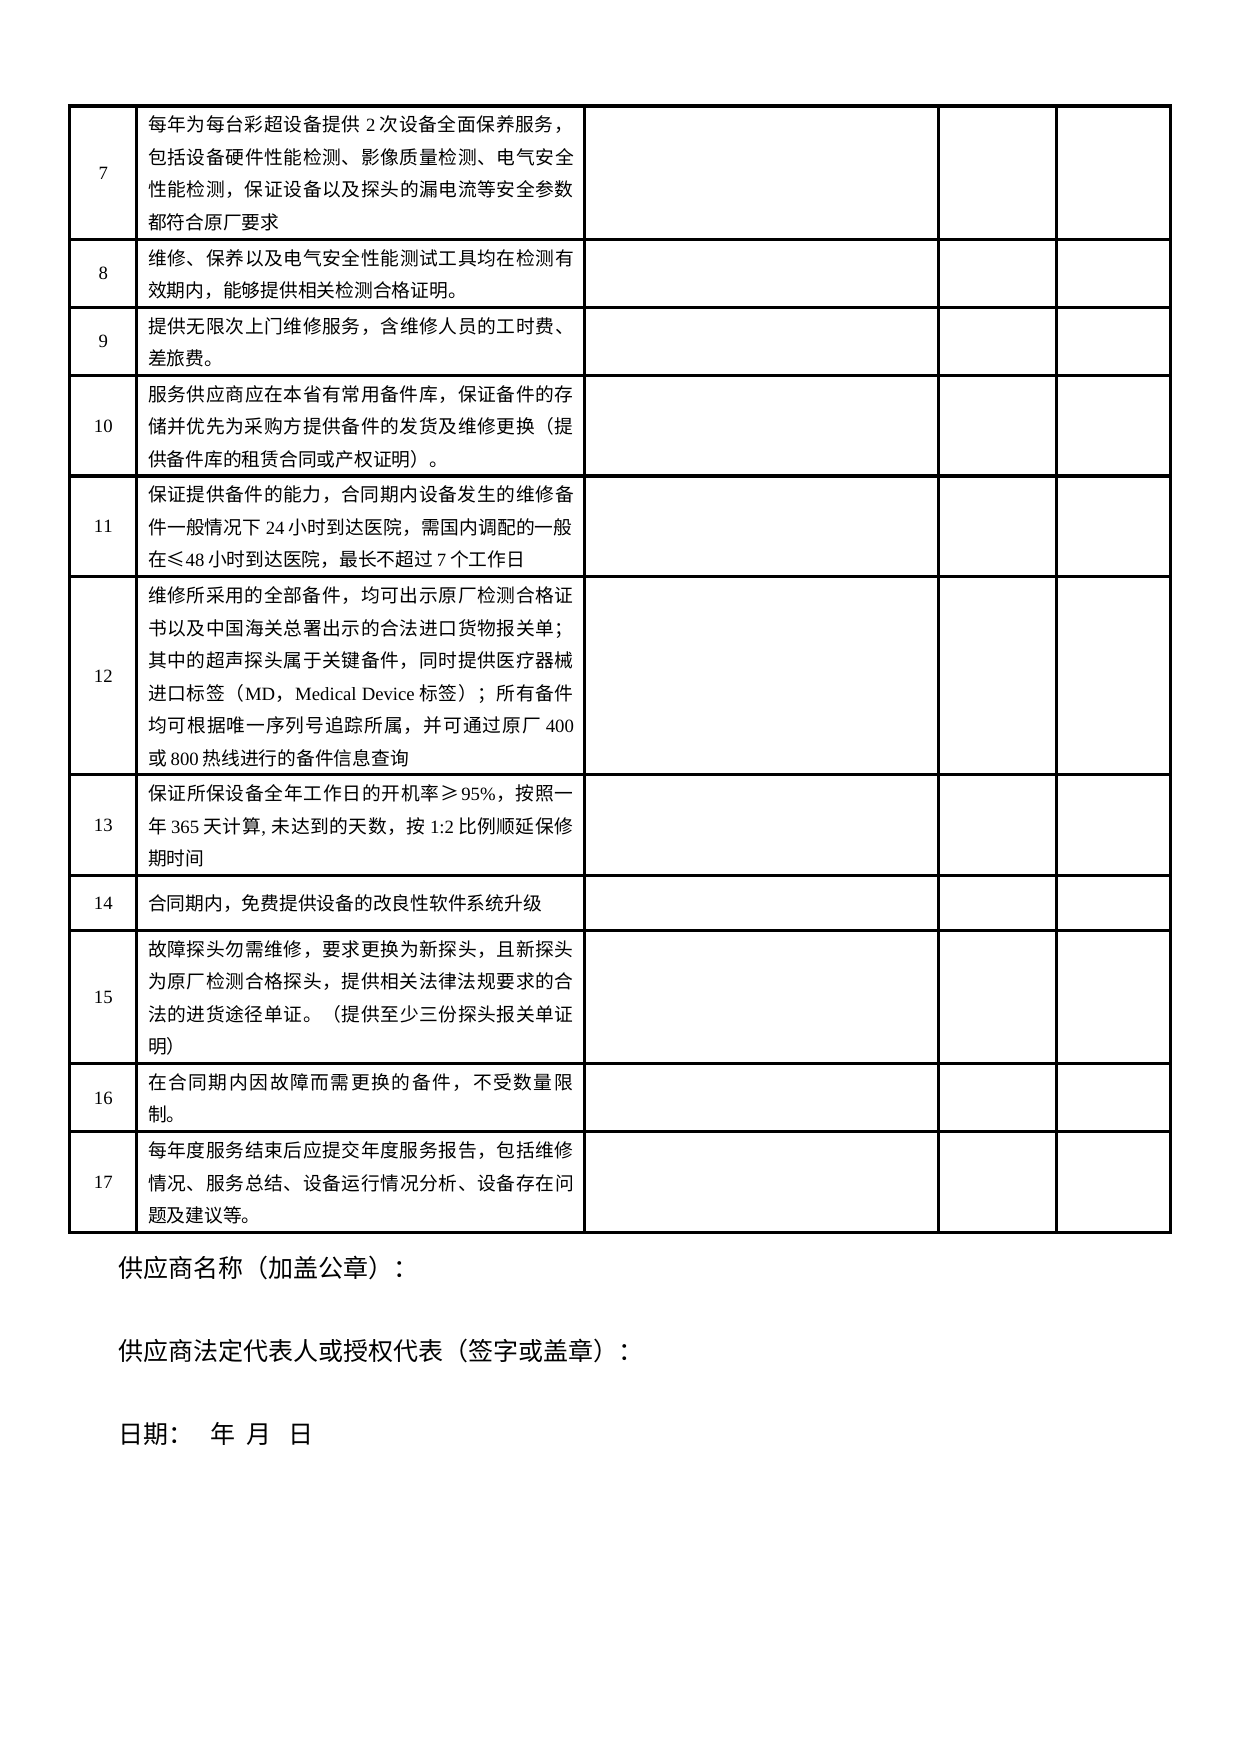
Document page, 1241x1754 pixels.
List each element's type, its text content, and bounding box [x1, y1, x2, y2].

table_cell 12 [71, 578, 135, 773]
table_cell 10 [71, 377, 135, 474]
table_cell [1058, 877, 1169, 929]
table_cell 服务供应商应在本省有常用备件库，保证备件的存储并优先为采购方提供备件的发货及维修更换（提供备件库的租赁合同或产权证明）。 [138, 377, 583, 474]
table_cell [1058, 309, 1169, 374]
table_cell [940, 578, 1055, 773]
table_cell [586, 1133, 937, 1231]
table_cell [1058, 1065, 1169, 1130]
table_cell 故障探头勿需维修，要求更换为新探头，且新探头为原厂检测合格探头，提供相关法律法规要求的合法的进货途径单证。（提供至少三份探头报关单证明） [138, 932, 583, 1062]
table_cell [1058, 108, 1169, 237]
table_cell [940, 932, 1055, 1062]
table_cell [940, 309, 1055, 374]
table_cell 每年度服务结束后应提交年度服务报告，包括维修情况、服务总结、设备运行情况分析、设备存在问题及建议等。 [138, 1133, 583, 1231]
text 供应商法定代表人或授权代表（签字或盖章）： [118, 1317, 1122, 1382]
table_cell [586, 309, 937, 374]
text 供应商名称（加盖公章）： [118, 1234, 1122, 1299]
table_cell 维修所采用的全部备件，均可出示原厂检测合格证书以及中国海关总署出示的合法进口货物报关单；其中的超声探头属于关键备件，同时提供医疗器械进口标签（MD，Medical Device标签）；所有备件均可根据唯一序列号追踪所属，并可通过原厂400或800热线进行的备件信息查询 [138, 578, 583, 773]
table_cell [940, 241, 1055, 306]
table_cell 14 [71, 877, 135, 929]
table_cell 在合同期内因故障而需更换的备件，不受数量限制。 [138, 1065, 583, 1130]
table_cell [1058, 241, 1169, 306]
table_cell 11 [71, 478, 135, 575]
table_cell [1058, 932, 1169, 1062]
table_cell [586, 108, 937, 237]
table_cell 17 [71, 1133, 135, 1231]
text 日期： 年 月 日 [118, 1400, 1122, 1465]
table_cell [586, 578, 937, 773]
table_cell 16 [71, 1065, 135, 1130]
table_cell [940, 877, 1055, 929]
table_cell 8 [71, 241, 135, 306]
table_cell 维修、保养以及电气安全性能测试工具均在检测有效期内，能够提供相关检测合格证明。 [138, 241, 583, 306]
table_cell [940, 776, 1055, 874]
table_cell 提供无限次上门维修服务，含维修人员的工时费、差旅费。 [138, 309, 583, 374]
table_cell 13 [71, 776, 135, 874]
table_cell [586, 478, 937, 575]
table_cell 9 [71, 309, 135, 374]
table_cell 7 [71, 108, 135, 237]
table_cell [940, 108, 1055, 237]
table_cell 合同期内，免费提供设备的改良性软件系统升级 [138, 877, 583, 929]
table_cell [940, 377, 1055, 474]
table_cell [586, 932, 937, 1062]
table_cell [940, 1065, 1055, 1130]
table_cell [1058, 377, 1169, 474]
table_cell [1058, 1133, 1169, 1231]
table_cell [1058, 478, 1169, 575]
table_cell 保证所保设备全年工作日的开机率≥95%，按照一年365天计算, 未达到的天数，按1:2比例顺延保修期时间 [138, 776, 583, 874]
table_cell [1058, 578, 1169, 773]
table_cell [940, 478, 1055, 575]
table_cell 每年为每台彩超设备提供2次设备全面保养服务，包括设备硬件性能检测、影像质量检测、电气安全性能检测，保证设备以及探头的漏电流等安全参数都符合原厂要求 [138, 108, 583, 237]
table_cell [586, 776, 937, 874]
table_cell [586, 877, 937, 929]
table_cell [940, 1133, 1055, 1231]
table_cell 保证提供备件的能力，合同期内设备发生的维修备件一般情况下24小时到达医院，需国内调配的一般在≤48小时到达医院，最长不超过7个工作日 [138, 478, 583, 575]
table_cell [586, 377, 937, 474]
table_cell [1058, 776, 1169, 874]
table_cell 15 [71, 932, 135, 1062]
table_cell [586, 241, 937, 306]
table_cell [586, 1065, 937, 1130]
